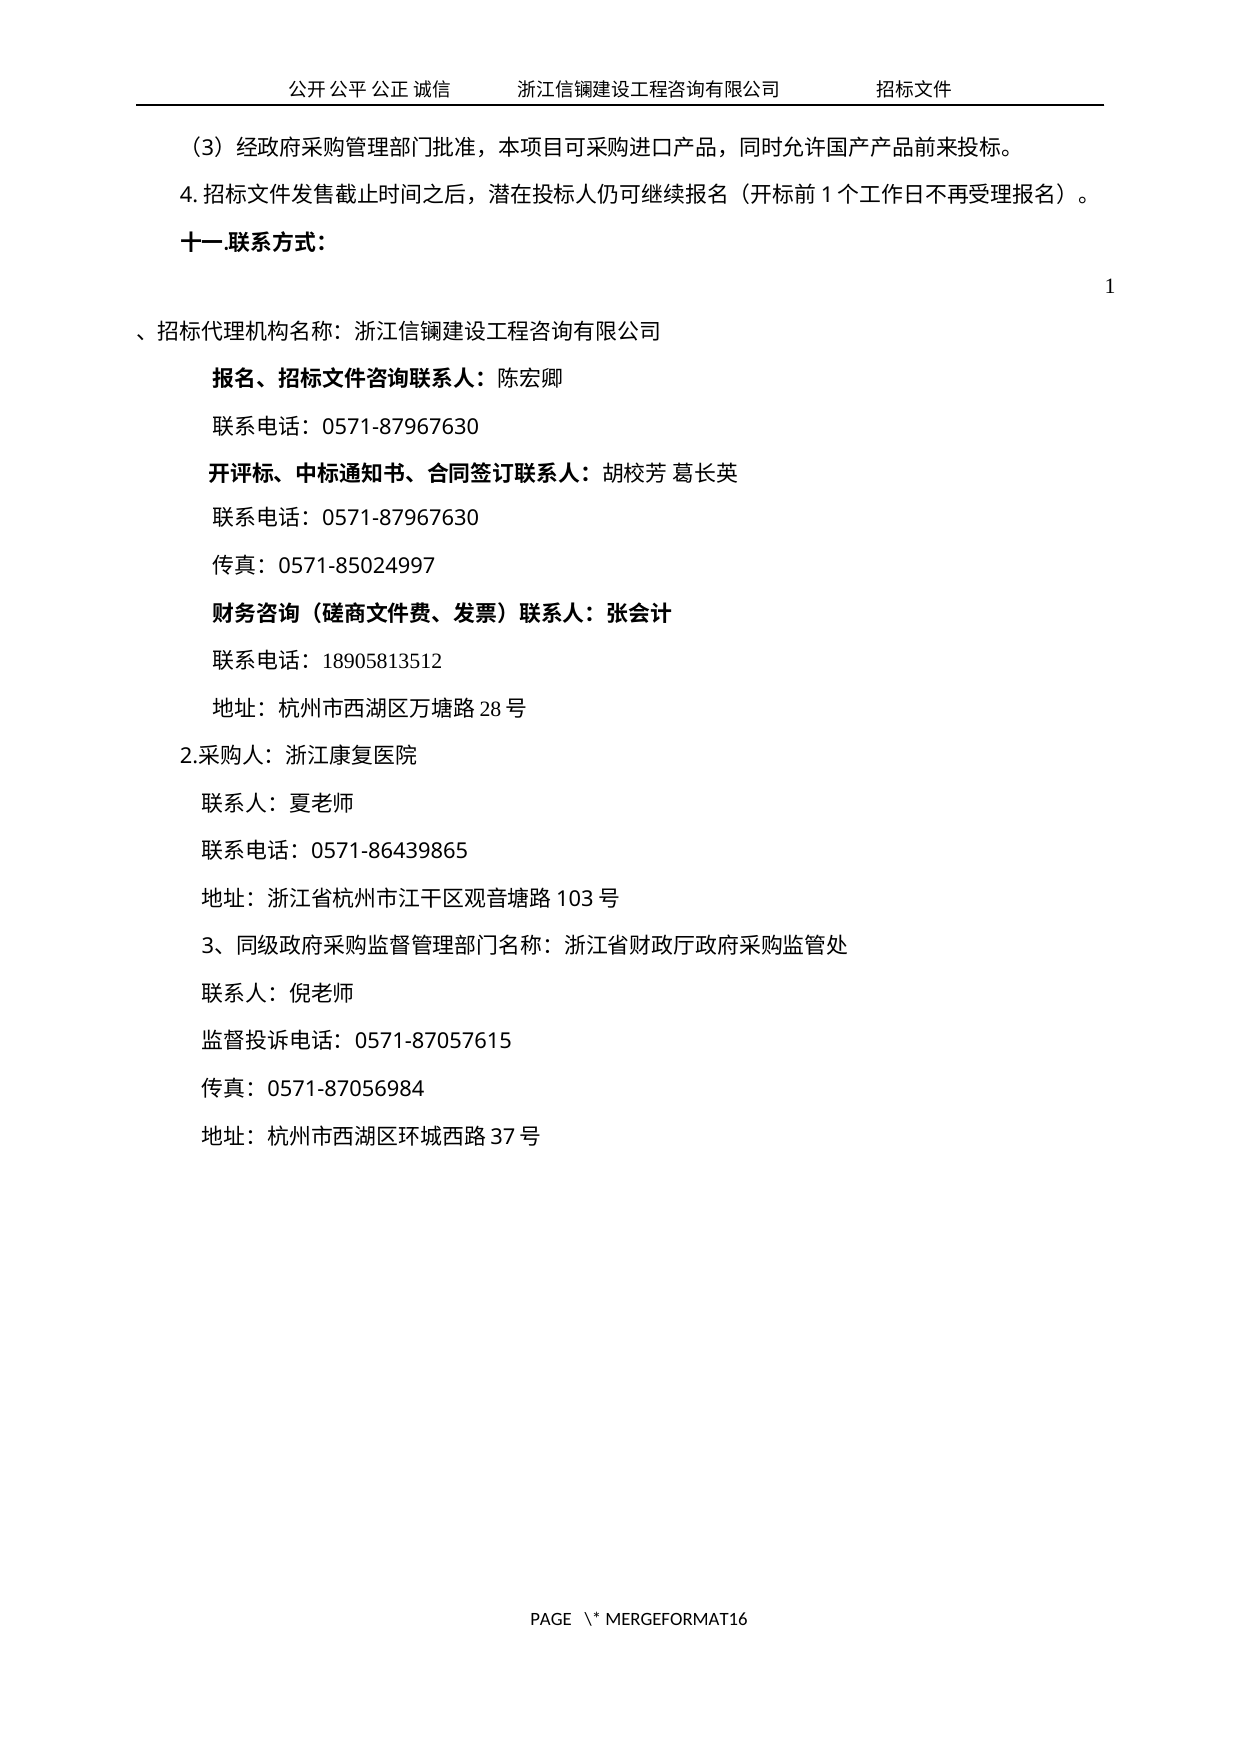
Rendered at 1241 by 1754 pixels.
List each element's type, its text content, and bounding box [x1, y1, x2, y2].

text 财务咨询（磋商文件费、发票）联系人：张会计 [136, 596, 1104, 627]
text 1、招标代理机构名称：浙江信镧建设工程咨询有限公司 [136, 273, 1104, 345]
text 报名、招标文件咨询联系人：陈宏卿 [136, 361, 1104, 393]
text 2.采购人：浙江康复医院 [136, 738, 1104, 770]
subtitle 十一.联系方式： [136, 225, 1104, 257]
text 开评标、中标通知书、合同签订联系人：胡校芳 葛长英 [136, 456, 1104, 488]
text 联系电话：0571-87967630 [136, 409, 1104, 440]
text 联系人：夏老师 [136, 786, 1104, 817]
text （3）经政府采购管理部门批准，本项目可采购进口产品，同时允许国产产品前来投标。 [136, 130, 1104, 162]
text 传真：0571-87056984 [136, 1071, 1104, 1103]
text 联系电话：0571-87967630 [136, 500, 1104, 532]
text 传真：0571-85024997 [136, 548, 1104, 580]
text 地址：杭州市西湖区环城西路37号 [136, 1119, 1104, 1151]
text 联系人：倪老师 [136, 976, 1104, 1008]
text 联系电话：0571-86439865 [136, 833, 1104, 865]
text 3、同级政府采购监督管理部门名称：浙江省财政厅政府采购监管处 [136, 928, 1104, 960]
text 地址：杭州市西湖区万塘路28号 [136, 691, 1104, 722]
text 联系电话：18905813512 [136, 643, 1104, 675]
text 地址：浙江省杭州市江干区观音塘路103号 [136, 881, 1104, 913]
text 监督投诉电话：0571-87057615 [136, 1023, 1104, 1055]
text 4. 招标文件发售截止时间之后，潜在投标人仍可继续报名（开标前1个工作日不再受理报名）。 [136, 177, 1104, 209]
